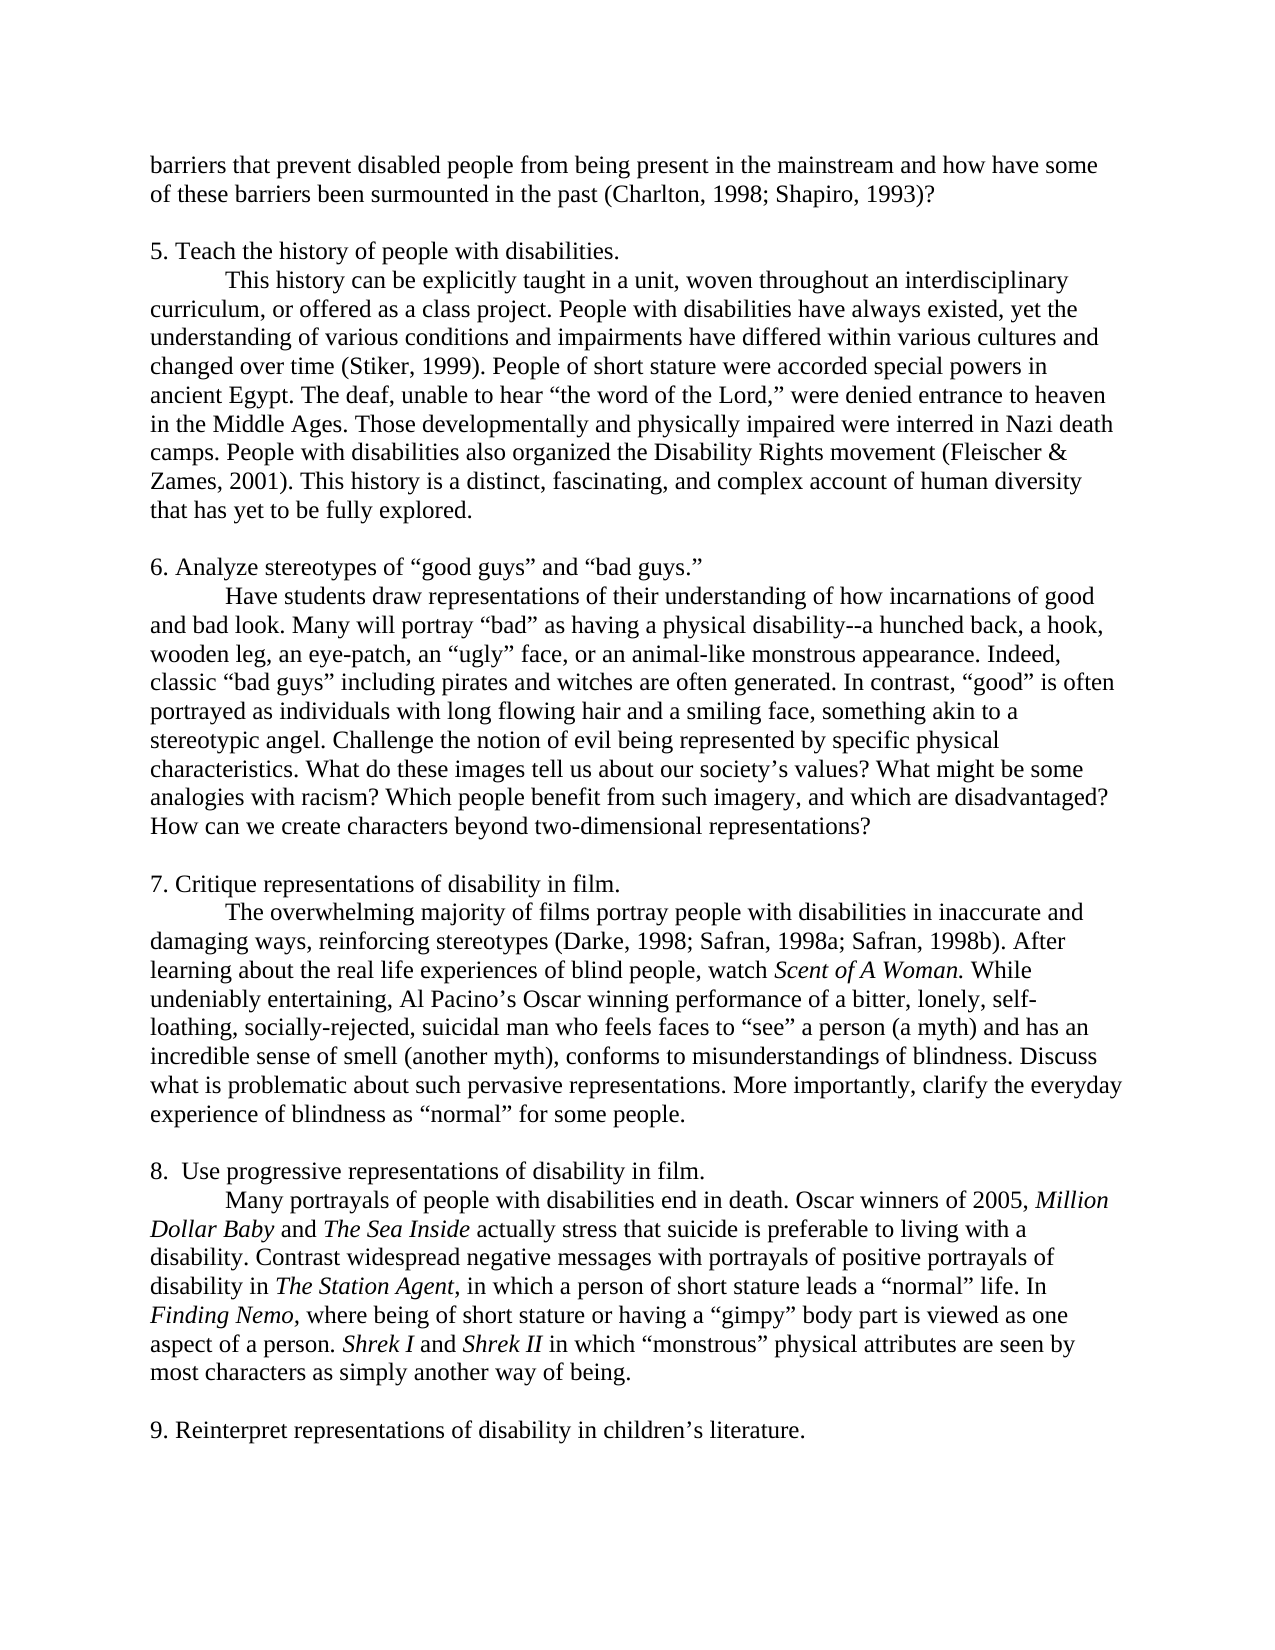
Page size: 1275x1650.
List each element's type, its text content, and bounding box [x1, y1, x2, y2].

text 7. Critique representations of disability in film. [150, 869, 1125, 897]
text This history can be explicitly taught in a unit, woven throughout an interdisciplinary curriculum, or offered as a class project. People with disabilities have always existed, yet the understanding of various conditions and impairments have differed within various cultures and changed over time (Stiker, 1999). People of short stature were accorded special powers in ancient Egypt. The deaf, unable to hear “the word of the Lord,” were denied entrance to heaven in the Middle Ages. Those developmentally and physically impaired were interred in Nazi death camps. People with disabilities also organized the Disability Rights movement (Fleischer & Zames, 2001). This history is a distinct, fascinating, and complex account of human diversity that has yet to be fully explored. [150, 265, 1125, 524]
text 9. Reinterpret representations of disability in children’s literature. [150, 1415, 1125, 1444]
text 6. Analyze stereotypes of “good guys” and “bad guys.” [150, 552, 1125, 581]
text 5. Teach the history of people with disabilities. [150, 236, 1125, 265]
text Have students draw representations of their understanding of how incarnations of good and bad look. Many will portray “bad” as having a physical disability--a hunched back, a hook, wooden leg, an eye-patch, an “ugly” face, or an animal-like monstrous appearance. Indeed, classic “bad guys” including pirates and witches are often generated. In contrast, “good” is often portrayed as individuals with long flowing hair and a smiling face, something akin to a stereotypic angel. Challenge the notion of evil being represented by specific physical characteristics. What do these images tell us about our society’s values? What might be some analogies with racism? Which people benefit from such imagery, and which are disadvantaged? How can we create characters beyond two-dimensional representations? [150, 581, 1125, 840]
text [150, 150, 1125, 207]
text Many portrayals of people with disabilities end in death. Oscar winners of 2005, Million Dollar Baby and The Sea Inside actually stress that suicide is preferable to living with a disability. Contrast widespread negative messages with portrayals of positive portrayals of disability in The Station Agent, in which a person of short stature leads a “normal” life. In Finding Nemo, where being of short stature or having a “gimpy” body part is viewed as one aspect of a person. Shrek I and Shrek II in which “monstrous” physical attributes are seen by most characters as simply another way of being. [150, 1185, 1125, 1386]
text The overwhelming majority of films portray people with disabilities in inaccurate and damaging ways, reinforcing stereotypes (Darke, 1998; Safran, 1998a; Safran, 1998b). After learning about the real life experiences of blind people, watch Scent of A Woman. While undeniably entertaining, Al Pacino’s Oscar winning performance of a bitter, lonely, self-loathing, socially-rejected, suicidal man who feels faces to “see” a person (a myth) and has an incredible sense of smell (another myth), conforms to misunderstandings of blindness. Discuss what is problematic about such pervasive representations. More importantly, clarify the everyday experience of blindness as “normal” for some people. [150, 897, 1125, 1127]
text 8. Use progressive representations of disability in film. [150, 1156, 1125, 1185]
